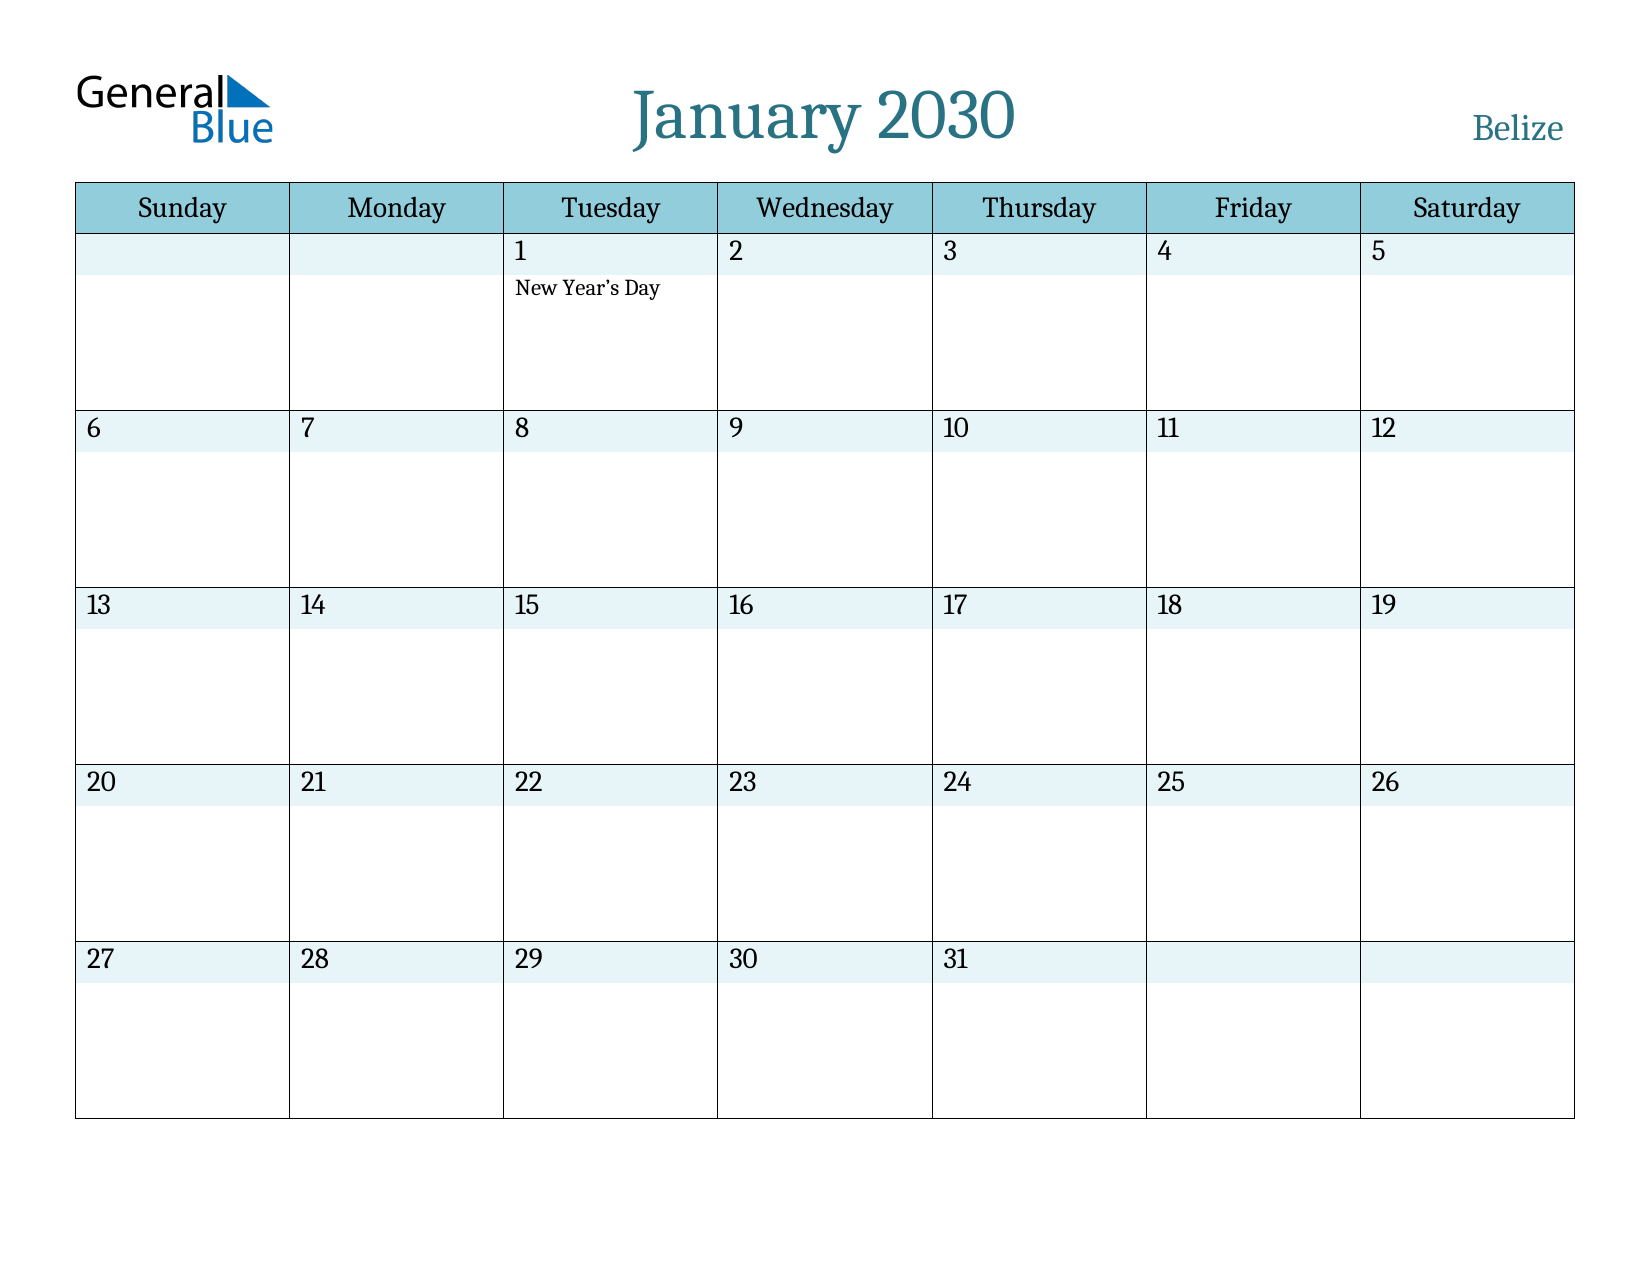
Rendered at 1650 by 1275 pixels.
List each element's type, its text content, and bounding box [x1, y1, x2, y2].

table_cell [1361, 983, 1574, 1118]
table_cell 20 [76, 765, 289, 806]
table_cell 3 [933, 234, 1146, 275]
table_cell 5 [1361, 234, 1574, 275]
table_cell [1361, 629, 1574, 764]
table_cell Saturday [1361, 183, 1574, 233]
table_cell [933, 629, 1146, 764]
table_cell 28 [290, 942, 503, 983]
table_cell [718, 983, 932, 1118]
table_cell Monday [290, 183, 503, 233]
table_cell 15 [504, 588, 717, 629]
table_cell 17 [933, 588, 1146, 629]
table_cell [290, 452, 503, 587]
table_cell 22 [504, 765, 717, 806]
table_cell Tuesday [504, 183, 717, 233]
table_cell [933, 983, 1146, 1118]
table_cell New Year’s Day [504, 275, 717, 410]
table_cell 13 [76, 588, 289, 629]
table_cell 12 [1361, 411, 1574, 452]
table_cell [1361, 806, 1574, 941]
table_cell 24 [933, 765, 1146, 806]
table_cell [504, 983, 717, 1118]
table_cell [718, 806, 932, 941]
table_cell 8 [504, 411, 717, 452]
table_cell 7 [290, 411, 503, 452]
table_cell [290, 629, 503, 764]
table_cell [290, 275, 503, 410]
table_cell [1361, 452, 1574, 587]
table_cell [1147, 983, 1360, 1118]
table_cell 10 [933, 411, 1146, 452]
picture [77, 75, 273, 143]
table_cell [1147, 629, 1360, 764]
table_cell [933, 806, 1146, 941]
table_cell [1147, 275, 1360, 410]
table_cell [504, 806, 717, 941]
table_cell 16 [718, 588, 932, 629]
table_cell [76, 234, 289, 275]
table_cell 21 [290, 765, 503, 806]
table_cell 6 [76, 411, 289, 452]
table_cell 14 [290, 588, 503, 629]
table_cell [1361, 275, 1574, 410]
table_cell [718, 275, 932, 410]
table_cell Thursday [933, 183, 1146, 233]
table_cell [290, 983, 503, 1118]
table_cell [1147, 942, 1360, 983]
table_cell [76, 629, 289, 764]
table_cell [290, 806, 503, 941]
table_cell [1361, 942, 1574, 983]
table_cell [290, 234, 503, 275]
table_cell 27 [76, 942, 289, 983]
table_cell [718, 629, 932, 764]
table_header [76, 75, 503, 182]
table_cell 1 [504, 234, 717, 275]
table_cell [76, 983, 289, 1118]
table_cell Friday [1147, 183, 1360, 233]
table_cell 29 [504, 942, 717, 983]
table_cell 2 [718, 234, 932, 275]
table_cell [933, 275, 1146, 410]
table_cell 9 [718, 411, 932, 452]
table_header Belize [1146, 75, 1574, 182]
table_cell 4 [1147, 234, 1360, 275]
table_cell Sunday [76, 183, 289, 233]
table_cell [504, 452, 717, 587]
table_cell [504, 629, 717, 764]
table_cell [933, 452, 1146, 587]
table_cell 31 [933, 942, 1146, 983]
table_cell 11 [1147, 411, 1360, 452]
table_cell [76, 275, 289, 410]
table_cell 25 [1147, 765, 1360, 806]
table_cell 26 [1361, 765, 1574, 806]
table_cell Wednesday [718, 183, 932, 233]
table_header January 2030 [504, 75, 1146, 182]
table_cell 30 [718, 942, 932, 983]
table_cell [1147, 452, 1360, 587]
table_cell 23 [718, 765, 932, 806]
table_cell 19 [1361, 588, 1574, 629]
table_cell 18 [1147, 588, 1360, 629]
table_cell [76, 806, 289, 941]
table_cell [718, 452, 932, 587]
table_cell [1147, 806, 1360, 941]
table_cell [76, 452, 289, 587]
